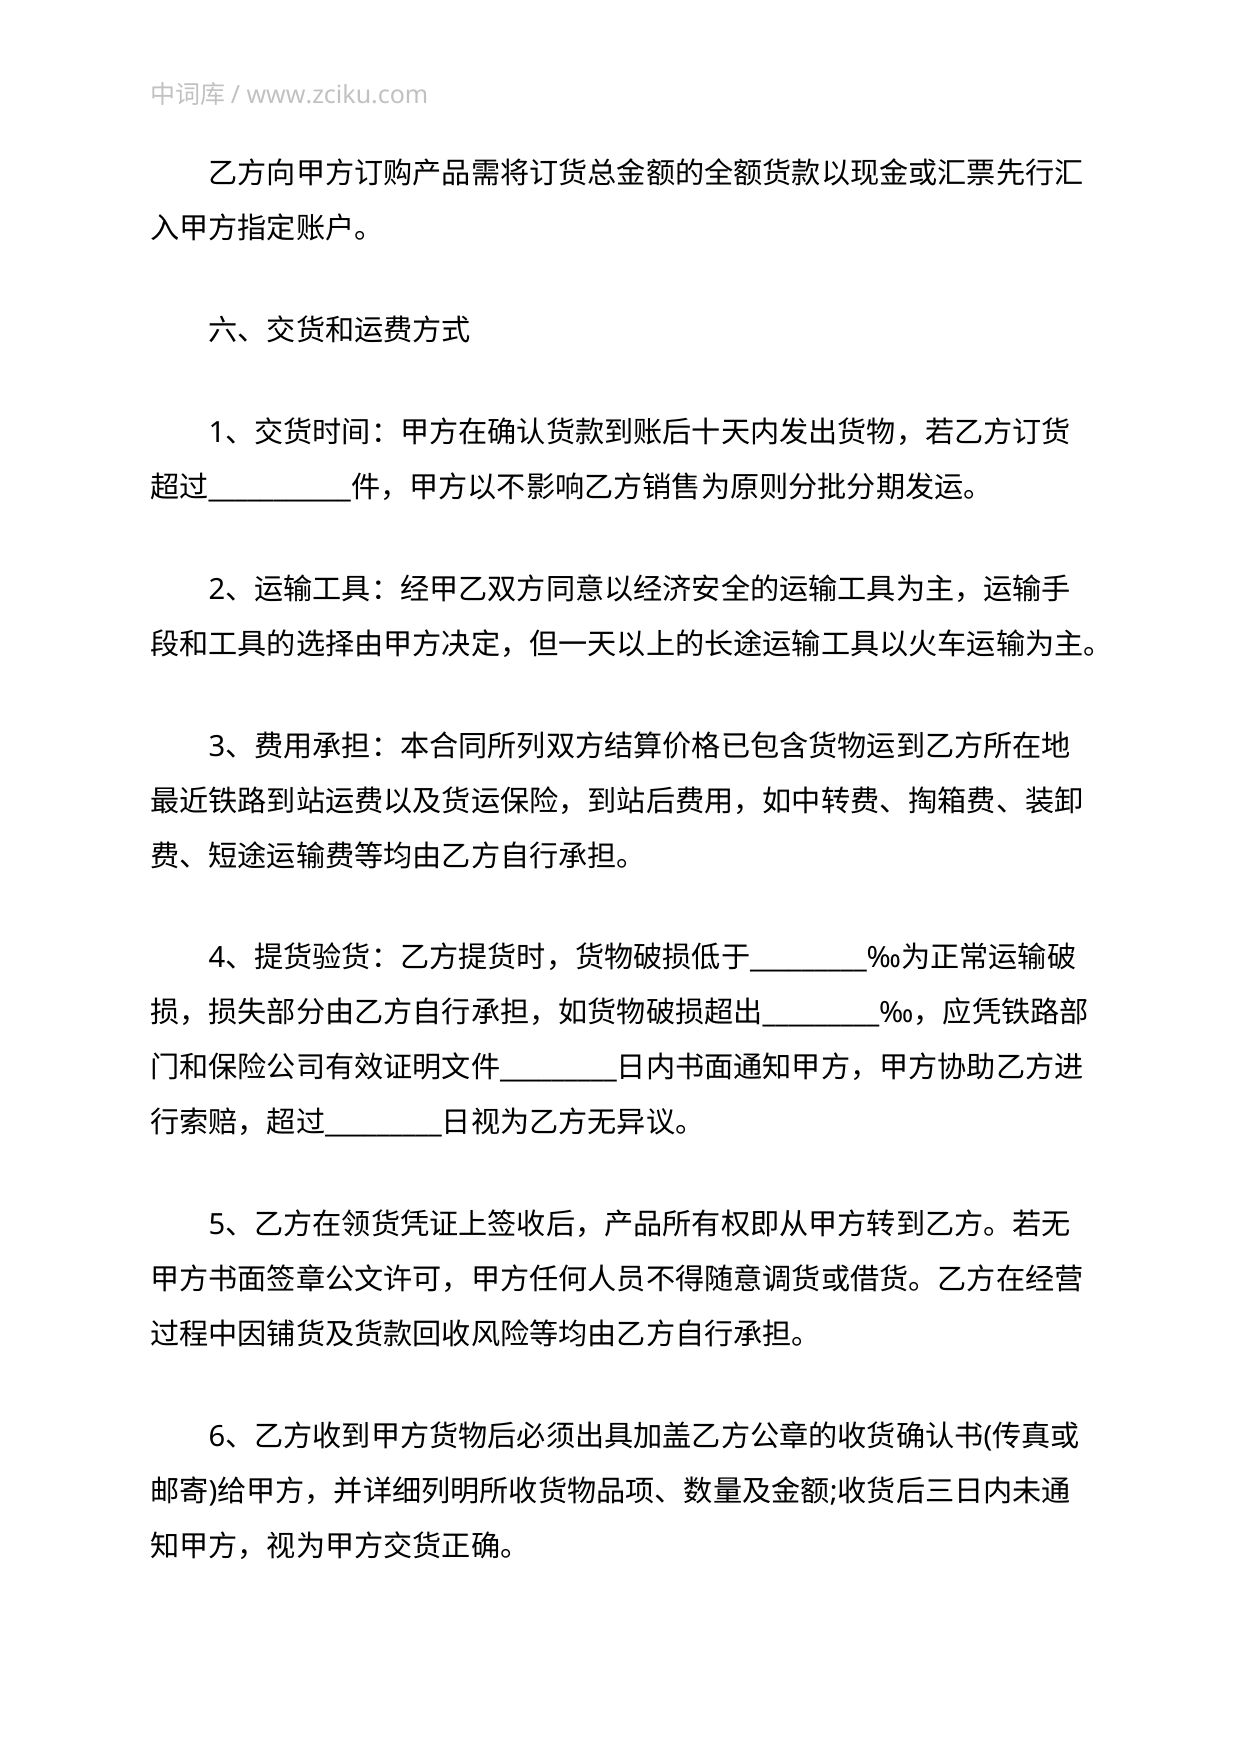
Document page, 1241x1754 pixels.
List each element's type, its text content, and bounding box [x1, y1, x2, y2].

text 4、提货验货：乙方提货时，货物破损低于_________‰为正常运输破损，损失部分由乙方自行承担，如货物破损超出_________‰，应凭铁路部门和保险公司有效证明文件_________日内书面通知甲方，甲方协助乙方进行索赔，超过_________日视为乙方无异议。 [150, 934, 1090, 1141]
text 3、费用承担：本合同所列双方结算价格已包含货物运到乙方所在地最近铁路到站运费以及货运保险，到站后费用，如中转费、掏箱费、装卸费、短途运输费等均由乙方自行承担。 [150, 722, 1090, 874]
text 六、交货和运费方式 [150, 307, 1090, 349]
text 6、乙方收到甲方货物后必须出具加盖乙方公章的收货确认书(传真或邮寄)给甲方，并详细列明所收货物品项、数量及金额;收货后三日内未通知甲方，视为甲方交货正确。 [150, 1412, 1090, 1565]
text 乙方向甲方订购产品需将订货总金额的全额货款以现金或汇票先行汇入甲方指定账户。 [150, 150, 1090, 247]
text 5、乙方在领货凭证上签收后，产品所有权即从甲方转到乙方。若无甲方书面签章公文许可，甲方任何人员不得随意调货或借货。乙方在经营过程中因铺货及货款回收风险等均由乙方自行承担。 [150, 1201, 1090, 1353]
text 2、运输工具：经甲乙双方同意以经济安全的运输工具为主，运输手段和工具的选择由甲方决定，但一天以上的长途运输工具以火车运输为主。 [150, 565, 1090, 663]
text 1、交货时间：甲方在确认货款到账后十天内发出货物，若乙方订货超过___________件，甲方以不影响乙方销售为原则分批分期发运。 [150, 408, 1090, 506]
